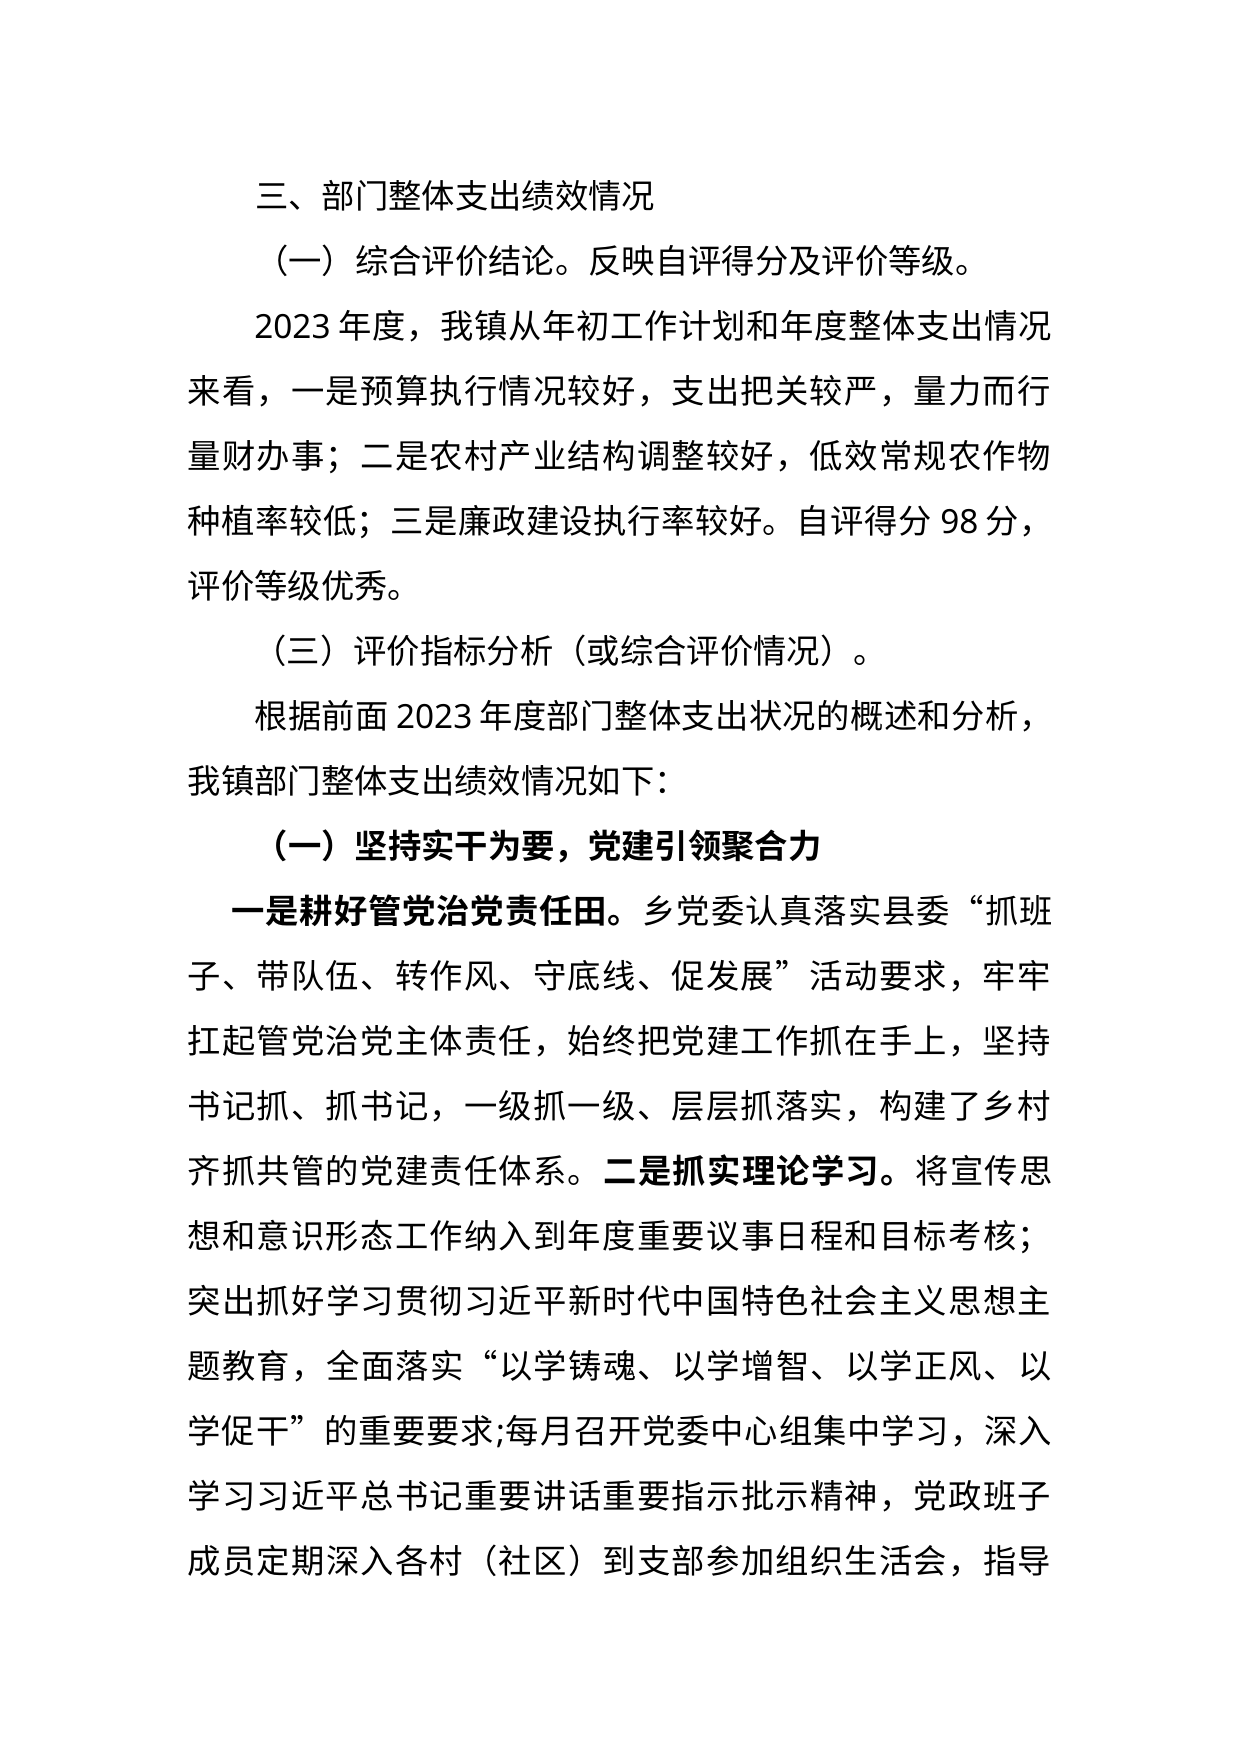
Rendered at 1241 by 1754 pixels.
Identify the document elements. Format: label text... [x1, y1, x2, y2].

text 2023年度，我镇从年初工作计划和年度整体支出情况来看，一是预算执行情况较好，支出把关较严，量力而行，量财办事；二是农村产业结构调整较好，低效常规农作物种植率较低；三是廉政建设执行率较好。自评得分98分，评价等级优秀。 [187, 292, 1053, 617]
text 三、部门整体支出绩效情况 [187, 162, 1053, 227]
text （一）坚持实干为要，党建引领聚合力 [187, 812, 1053, 877]
list 评价指标分析（或综合评价情况）。 [253, 617, 1053, 682]
text 根据前面2023年度部门整体支出状况的概述和分析，我镇部门整体支出绩效情况如下： [187, 682, 1053, 812]
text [187, 877, 1053, 1592]
text （一）综合评价结论。反映自评得分及评价等级。 [187, 227, 1053, 292]
